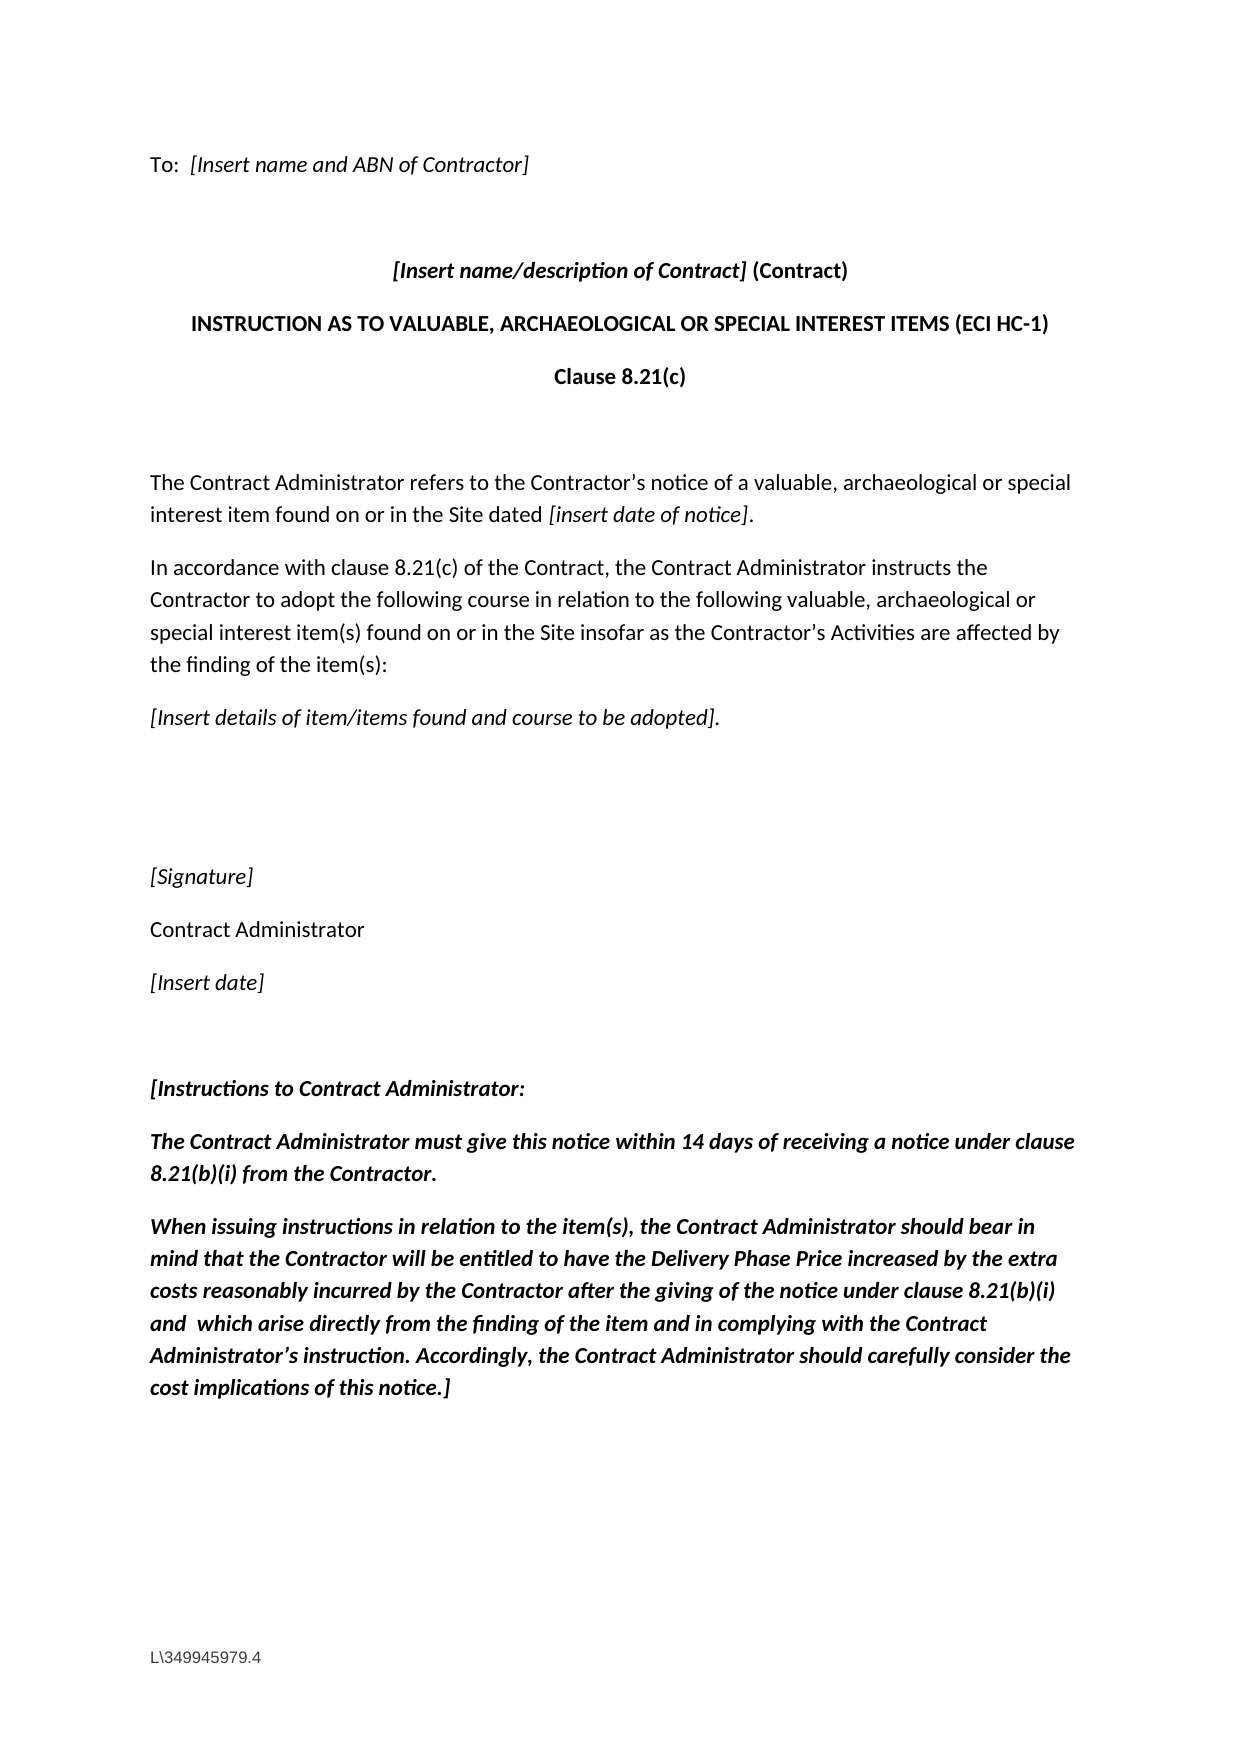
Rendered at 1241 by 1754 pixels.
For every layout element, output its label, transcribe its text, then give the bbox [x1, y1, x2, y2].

text [Insert details of item/items found and course to be adopted]. [150, 703, 1090, 731]
text To: [Insert name and ABN of Contractor] [150, 150, 1090, 178]
text [Insert date] [150, 968, 1090, 996]
text [Signature] [150, 862, 1090, 890]
text Contract Administrator [150, 915, 1090, 943]
text [Insert name/description of Contract] (Contract) [150, 256, 1090, 284]
text [Instructions to Contract Administrator: [150, 1074, 1090, 1102]
text Clause 8.21(c) [150, 362, 1090, 390]
text The Contract Administrator must give this notice within 14 days of receiving a notice under clause 8.21(b)(i) from the Contractor. [150, 1127, 1090, 1187]
text INSTRUCTION AS TO VALUABLE, ARCHAEOLOGICAL OR SPECIAL INTEREST ITEMS (ECI HC-1) [150, 309, 1090, 337]
text When issuing instructions in relation to the item(s), the Contract Administrator should bear in mind that the Contractor will be entitled to have the Delivery Phase Price increased by the extra costs reasonably incurred by the Contractor after the giving of the notice under clause 8.21(b)(i) and which arise directly from the finding of the item and in complying with the Contract Administrator’s instruction. Accordingly, the Contract Administrator should carefully consider the cost implications of this notice.] [150, 1212, 1090, 1401]
text The Contract Administrator refers to the Contractor’s notice of a valuable, archaeological or special interest item found on or in the Site dated [insert date of notice]. [150, 468, 1090, 528]
text In accordance with clause 8.21(c) of the Contract, the Contract Administrator instructs the Contractor to adopt the following course in relation to the following valuable, archaeological or special interest item(s) found on or in the Site insofar as the Contractor’s Activities are affected by the finding of the item(s): [150, 553, 1090, 678]
